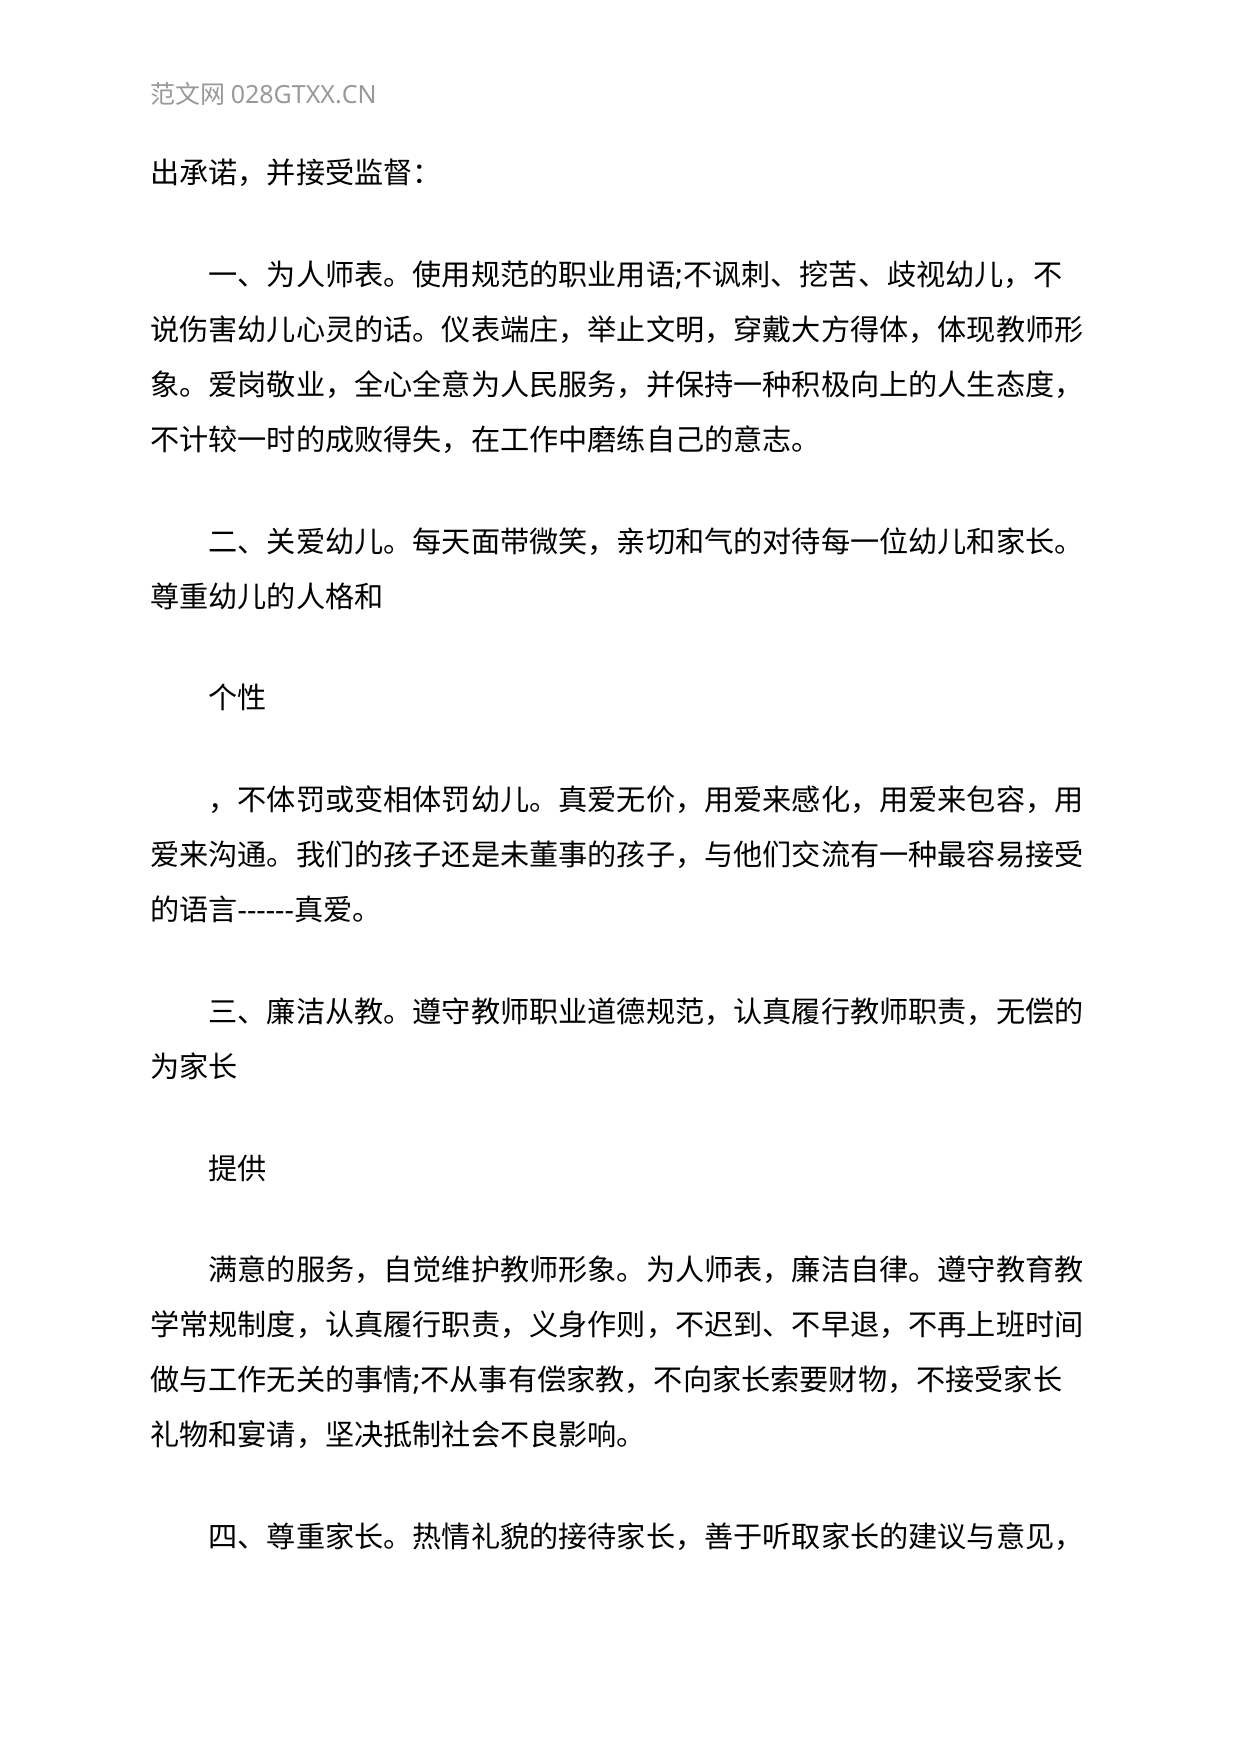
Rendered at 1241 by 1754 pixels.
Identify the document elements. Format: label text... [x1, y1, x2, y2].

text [150, 150, 1090, 192]
text 个性 [150, 675, 1090, 717]
text 一、为人师表。使用规范的职业用语;不讽刺、挖苦、歧视幼儿，不说伤害幼儿心灵的话。仪表端庄，举止文明，穿戴大方得体，体现教师形象。爱岗敬业，全心全意为人民服务，并保持一种积极向上的人生态度，不计较一时的成败得失，在工作中磨练自己的意志。 [150, 252, 1090, 459]
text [150, 1513, 1090, 1556]
text 三、廉洁从教。遵守教师职业道德规范，认真履行教师职责，无偿的为家长 [150, 988, 1090, 1086]
text 满意的服务，自觉维护教师形象。为人师表，廉洁自律。遵守教育教学常规制度，认真履行职责，义身作则，不迟到、不早退，不再上班时间做与工作无关的事情;不从事有偿家教，不向家长索要财物，不接受家长礼物和宴请，坚决抵制社会不良影响。 [150, 1247, 1090, 1454]
text 提供 [150, 1145, 1090, 1187]
text 二、关爱幼儿。每天面带微笑，亲切和气的对待每一位幼儿和家长。尊重幼儿的人格和 [150, 518, 1090, 616]
text ，不体罚或变相体罚幼儿。真爱无价，用爱来感化，用爱来包容，用爱来沟通。我们的孩子还是未董事的孩子，与他们交流有一种最容易接受的语言------真爱。 [150, 777, 1090, 929]
